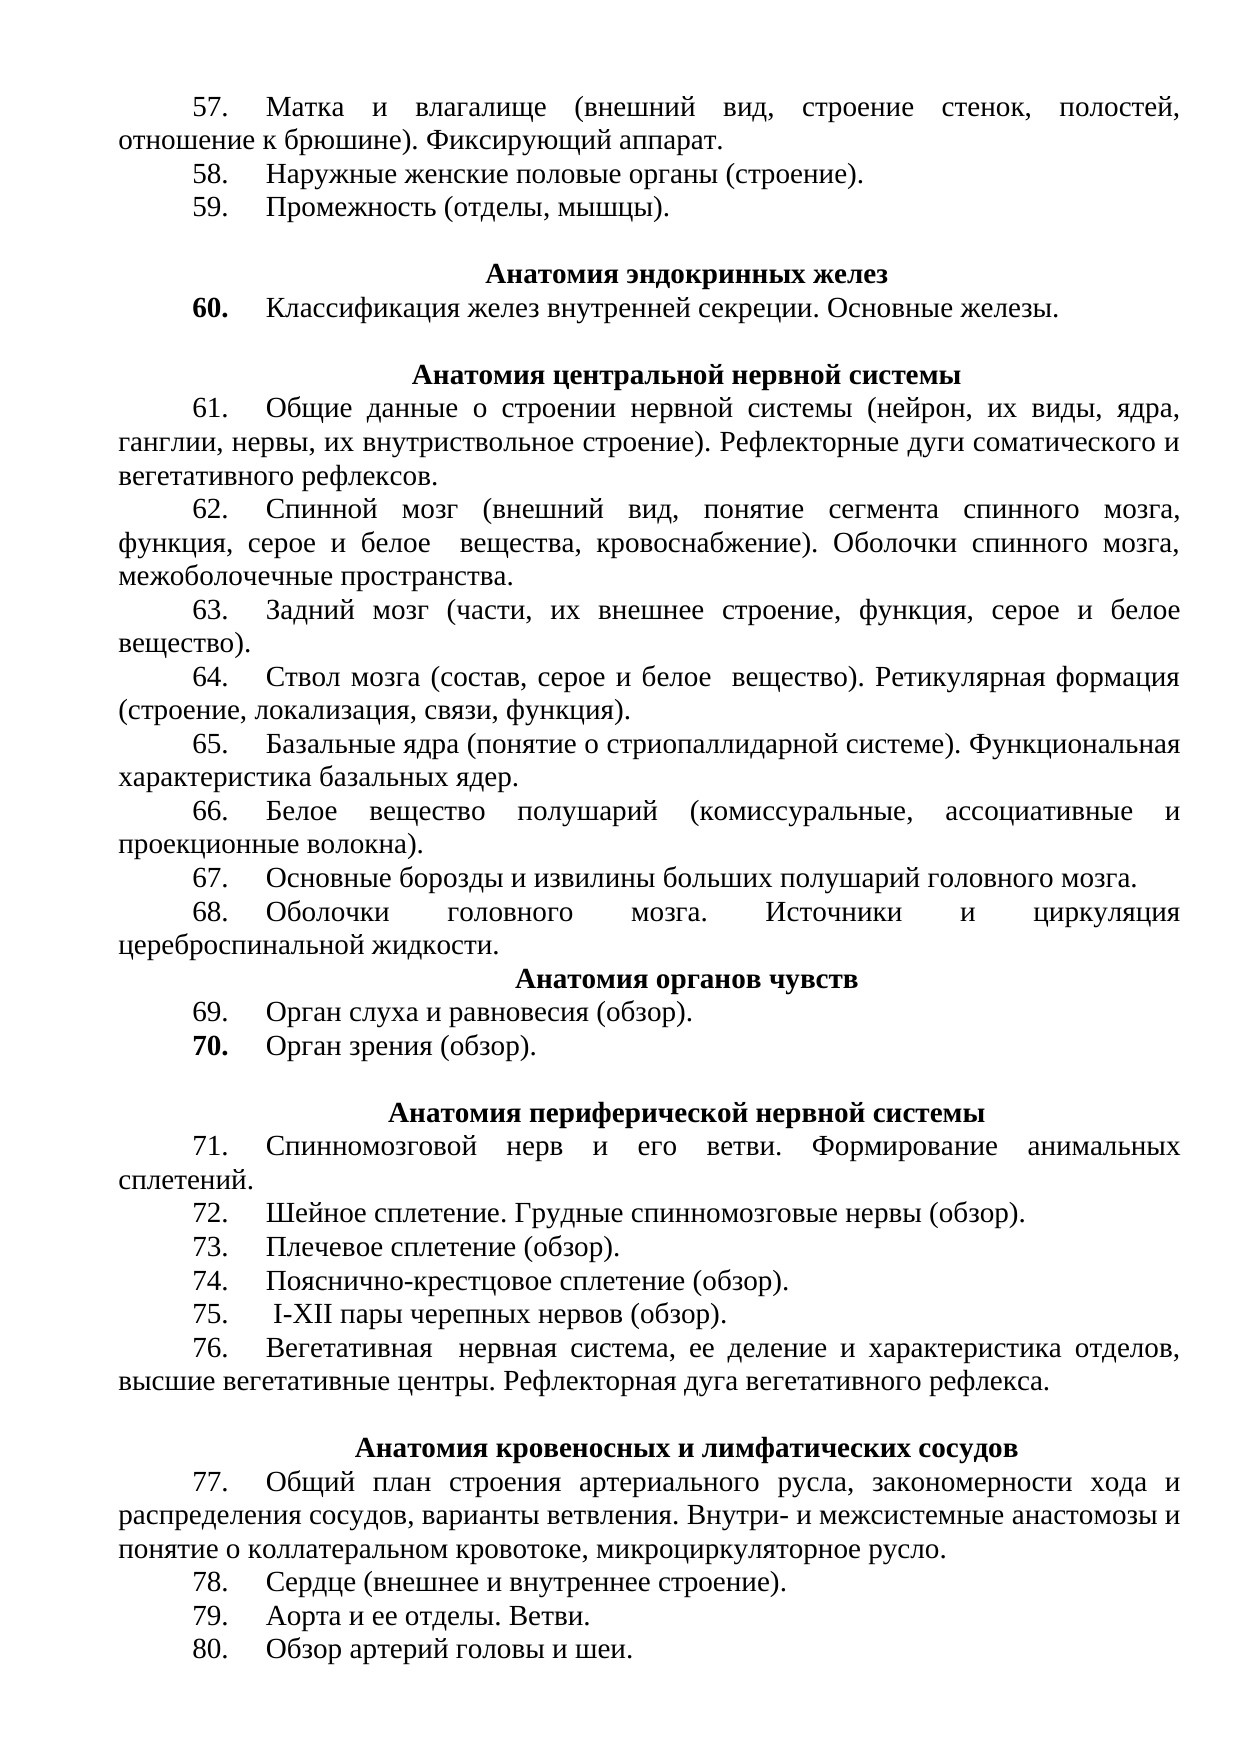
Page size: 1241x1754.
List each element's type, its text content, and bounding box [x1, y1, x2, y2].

list Вегетативная нервная система, ее деление и характеристика отделов, высшие вегетативные центры. Рефлекторная дуга вегетативного рефлекса. [118, 1330, 1181, 1397]
text Анатомия периферической нервной системы [118, 1095, 1181, 1128]
list Оболочки головного мозга. Источники и циркуляция цереброспинальной жидкости. [118, 894, 1181, 961]
list Пояснично-крестцовое сплетение (обзор). [118, 1263, 1181, 1296]
list Базальные ядра (понятие о стриопаллидарной системе). Функциональная характеристика базальных ядер. [118, 726, 1181, 793]
list Обзор артерий головы и шеи. [118, 1632, 1181, 1665]
list I-ХII пары черепных нервов (обзор). [118, 1296, 1181, 1330]
list Сердце (внешнее и внутреннее строение). [118, 1564, 1181, 1598]
list Аорта и ее отделы. Ветви. [118, 1598, 1181, 1632]
text Анатомия эндокринных желез [118, 256, 1181, 290]
list Белое вещество полушарий (комиссуральные, ассоциативные и проекционные волокна). [118, 793, 1181, 860]
list Промежность (отделы, мышцы). [118, 189, 1181, 223]
text Анатомия кровеносных и лимфатических сосудов [118, 1430, 1181, 1464]
list Матка и влагалище (внешний вид, строение стенок, полостей, отношение к брюшине). Фиксирующий аппарат. [118, 89, 1181, 156]
list Орган слуха и равновесия (обзор). [118, 994, 1181, 1028]
list Общие данные о строении нервной системы (нейрон, их виды, ядра, ганглии, нервы, их внутриствольное строение). Рефлекторные дуги соматического и вегетативного рефлексов. [118, 391, 1181, 491]
list Спинномозговой нерв и его ветви. Формирование анимальных сплетений. [118, 1128, 1181, 1196]
list Ствол мозга (состав, серое и белое вещество). Ретикулярная формация (строение, локализация, связи, функция). [118, 659, 1181, 726]
list Орган зрения (обзор). [118, 1028, 1181, 1061]
text Анатомия органов чувств [118, 961, 1181, 994]
list Наружные женские половые органы (строение). [118, 156, 1181, 189]
list Классификация желез внутренней секреции. Основные железы. [118, 290, 1181, 323]
list Анатомия центральной нервной системы [118, 357, 1181, 391]
list Плечевое сплетение (обзор). [118, 1229, 1181, 1263]
list Основные борозды и извилины больших полушарий головного мозга. [118, 860, 1181, 894]
list Общий план строения артериального русла, закономерности хода и распределения сосудов, варианты ветвления. Внутри- и межсистемные анастомозы и понятие о коллатеральном кровотоке, микроциркуляторное русло. [118, 1464, 1181, 1564]
list Спинной мозг (внешний вид, понятие сегмента спинного мозга, функция, серое и белое вещества, кровоснабжение). Оболочки спинного мозга, межоболочечные пространства. [118, 491, 1181, 592]
list Шейное сплетение. Грудные спинномозговые нервы (обзор). [118, 1196, 1181, 1229]
list Задний мозг (части, их внешнее строение, функция, серое и белое вещество). [118, 592, 1181, 659]
